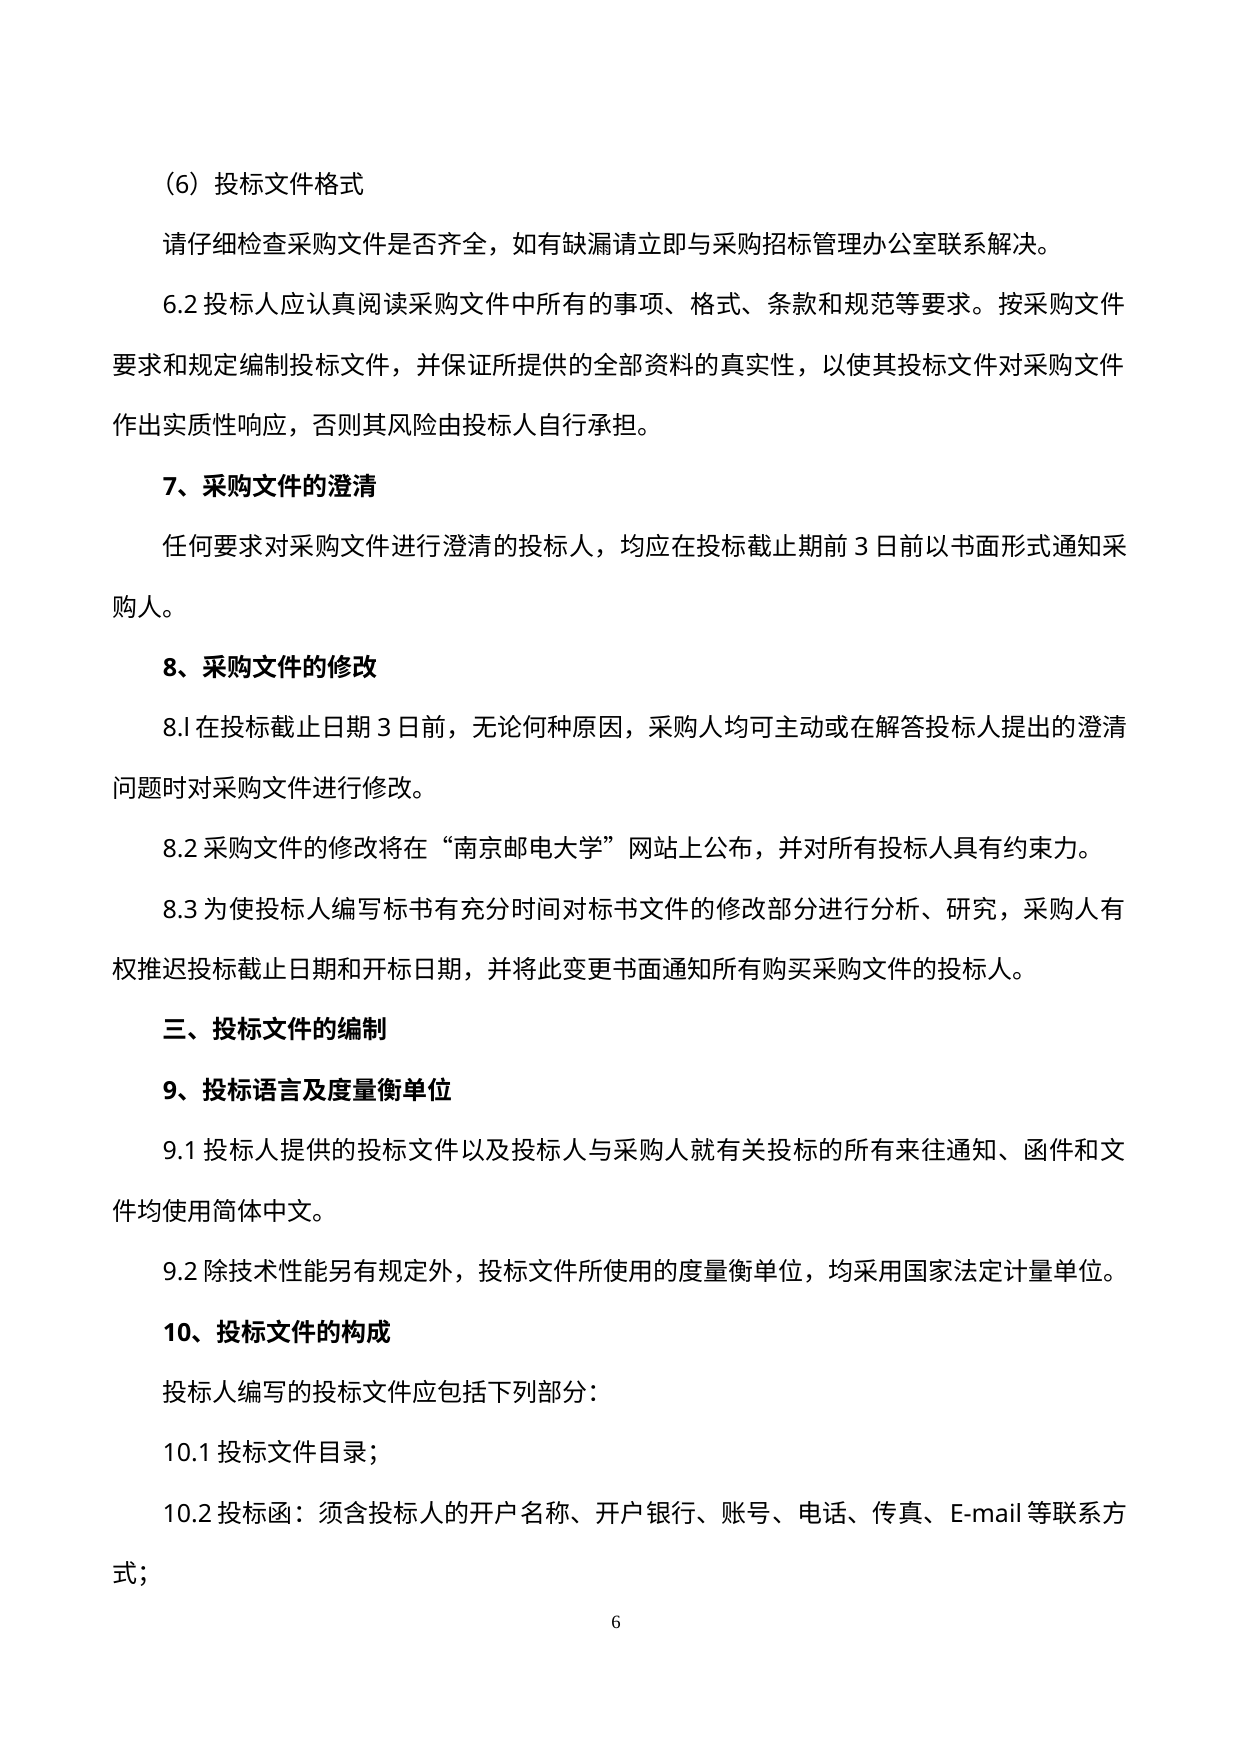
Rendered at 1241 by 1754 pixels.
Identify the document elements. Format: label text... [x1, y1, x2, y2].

text 10.2投标函：须含投标人的开户名称、开户银行、账号、电话、传真、E-mail等联系方式； [112, 1481, 1128, 1602]
text 请仔细检查采购文件是否齐全，如有缺漏请立即与采购招标管理办公室联系解决。 [112, 212, 1128, 273]
text 6.2投标人应认真阅读采购文件中所有的事项、格式、条款和规范等要求。按采购文件要求和规定编制投标文件，并保证所提供的全部资料的真实性，以使其投标文件对采购文件作出实质性响应，否则其风险由投标人自行承担。 [112, 273, 1128, 454]
text 8.2采购文件的修改将在“南京邮电大学”网站上公布，并对所有投标人具有约束力。 [112, 817, 1128, 877]
text 9、投标语言及度量衡单位 [112, 1058, 1128, 1119]
text 8.3为使投标人编写标书有充分时间对标书文件的修改部分进行分析、研究，采购人有权推迟投标截止日期和开标日期，并将此变更书面通知所有购买采购文件的投标人。 [112, 877, 1128, 998]
text 8、采购文件的修改 [112, 635, 1128, 696]
text 任何要求对采购文件进行澄清的投标人，均应在投标截止期前3日前以书面形式通知采购人。 [112, 514, 1128, 635]
text 10.1投标文件目录； [112, 1421, 1128, 1481]
text 8.l在投标截止日期3日前，无论何种原因，采购人均可主动或在解答投标人提出的澄清问题时对采购文件进行修改。 [112, 696, 1128, 817]
text 9.1投标人提供的投标文件以及投标人与采购人就有关投标的所有来往通知、函件和文件均使用简体中文。 [112, 1119, 1128, 1239]
text 三、投标文件的编制 [112, 998, 1128, 1058]
text （6）投标文件格式 [112, 152, 1128, 212]
text 投标人编写的投标文件应包括下列部分： [112, 1360, 1128, 1421]
text 9.2除技术性能另有规定外，投标文件所使用的度量衡单位，均采用国家法定计量单位。 [112, 1239, 1128, 1300]
text 10、投标文件的构成 [112, 1300, 1128, 1360]
text 7、采购文件的澄清 [112, 454, 1128, 514]
